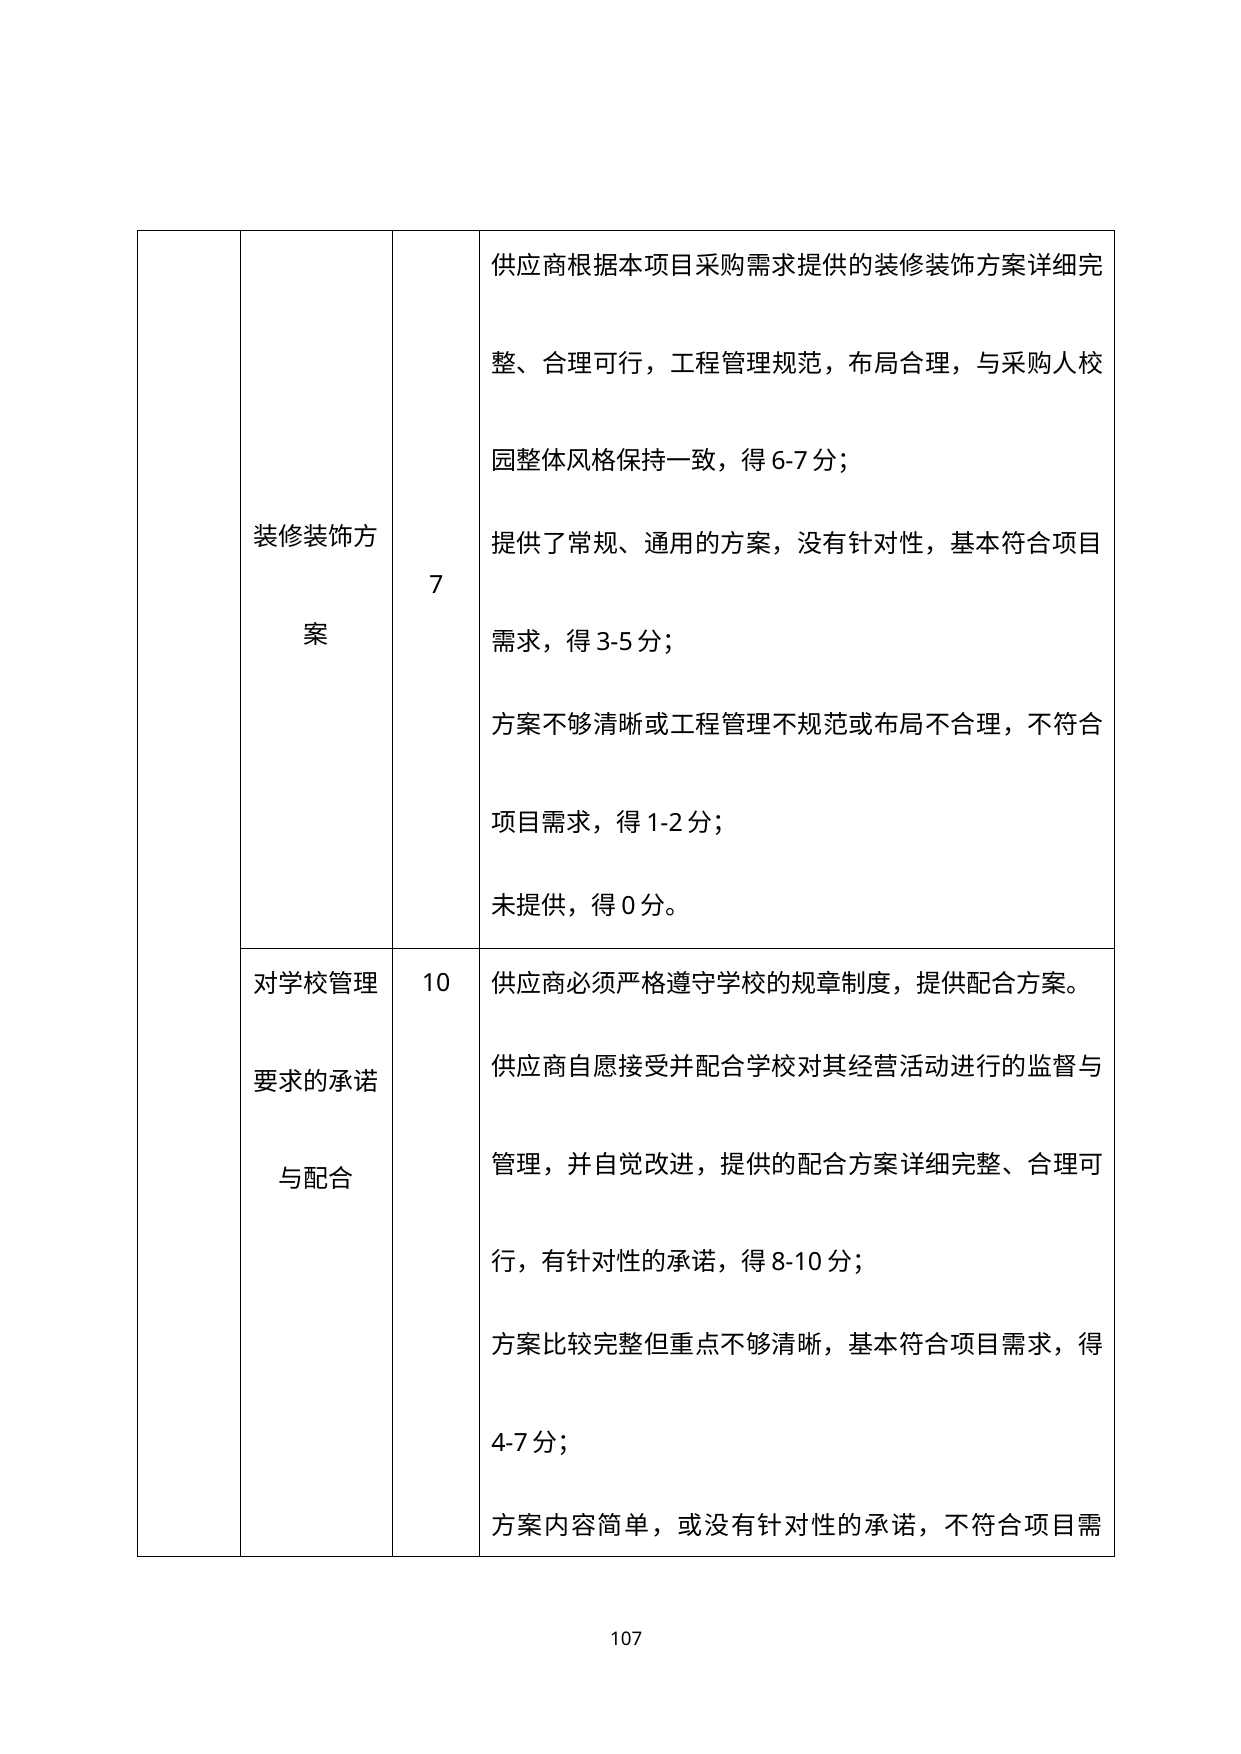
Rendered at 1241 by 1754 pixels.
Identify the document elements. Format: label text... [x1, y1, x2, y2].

table_cell 装修装饰方案 [241, 231, 392, 948]
table_cell 对学校管理要求的承诺与配合 [241, 949, 392, 1556]
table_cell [480, 949, 1114, 1556]
table_cell 7 [393, 231, 479, 948]
table_cell 10 [393, 949, 479, 1556]
table_cell 供应商根据本项目采购需求提供的装修装饰方案详细完整、合理可行，工程管理规范，布局合理，与采购人校园整体风格保持一致，得6-7分； 提供了常规、通用的方案，没有针对性，基本符合项目需求，得3-5分； 方案不够清晰或工程管理不规范或布局不合理，不符合项目需求，得1-2分； 未提供，得0分。 [480, 231, 1114, 948]
